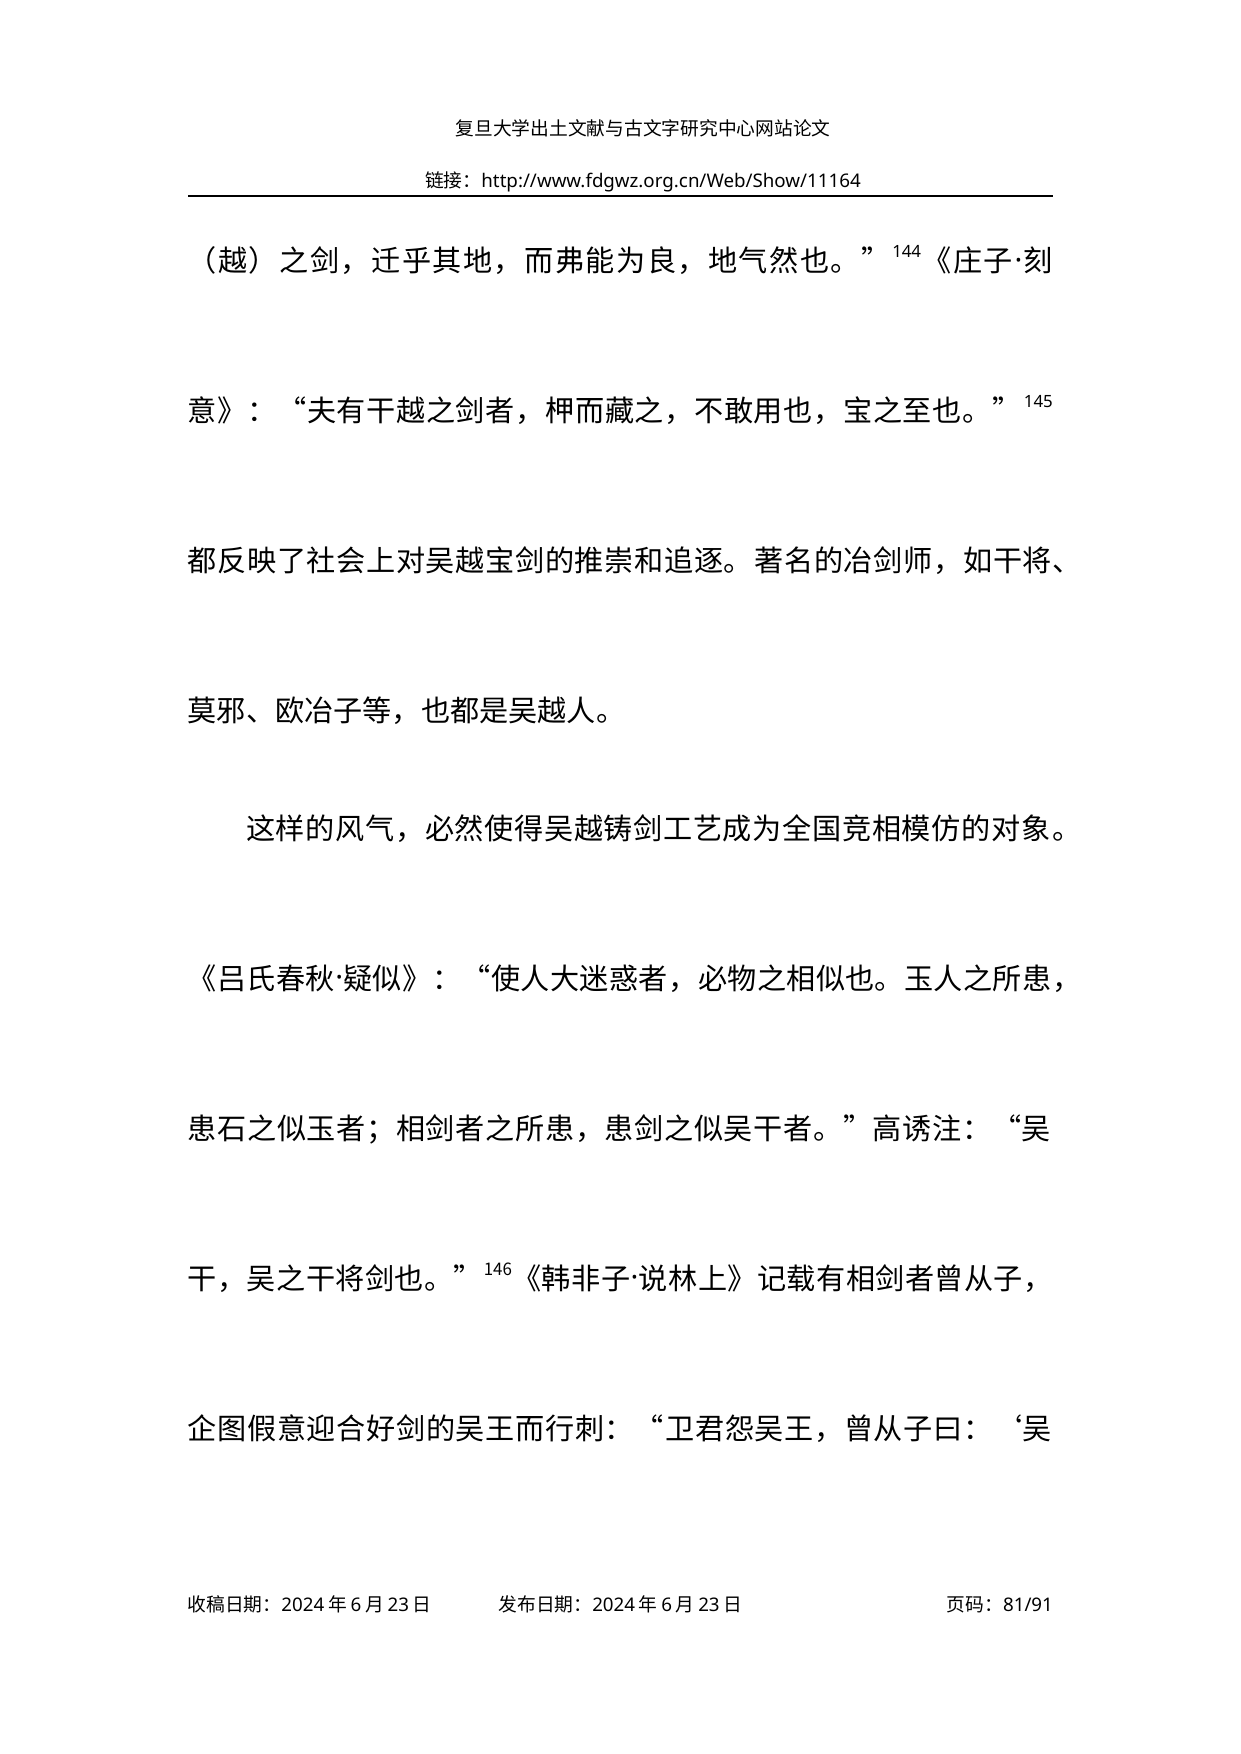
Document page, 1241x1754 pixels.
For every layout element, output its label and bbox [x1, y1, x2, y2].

text [187, 789, 1053, 1464]
text [187, 222, 1053, 747]
